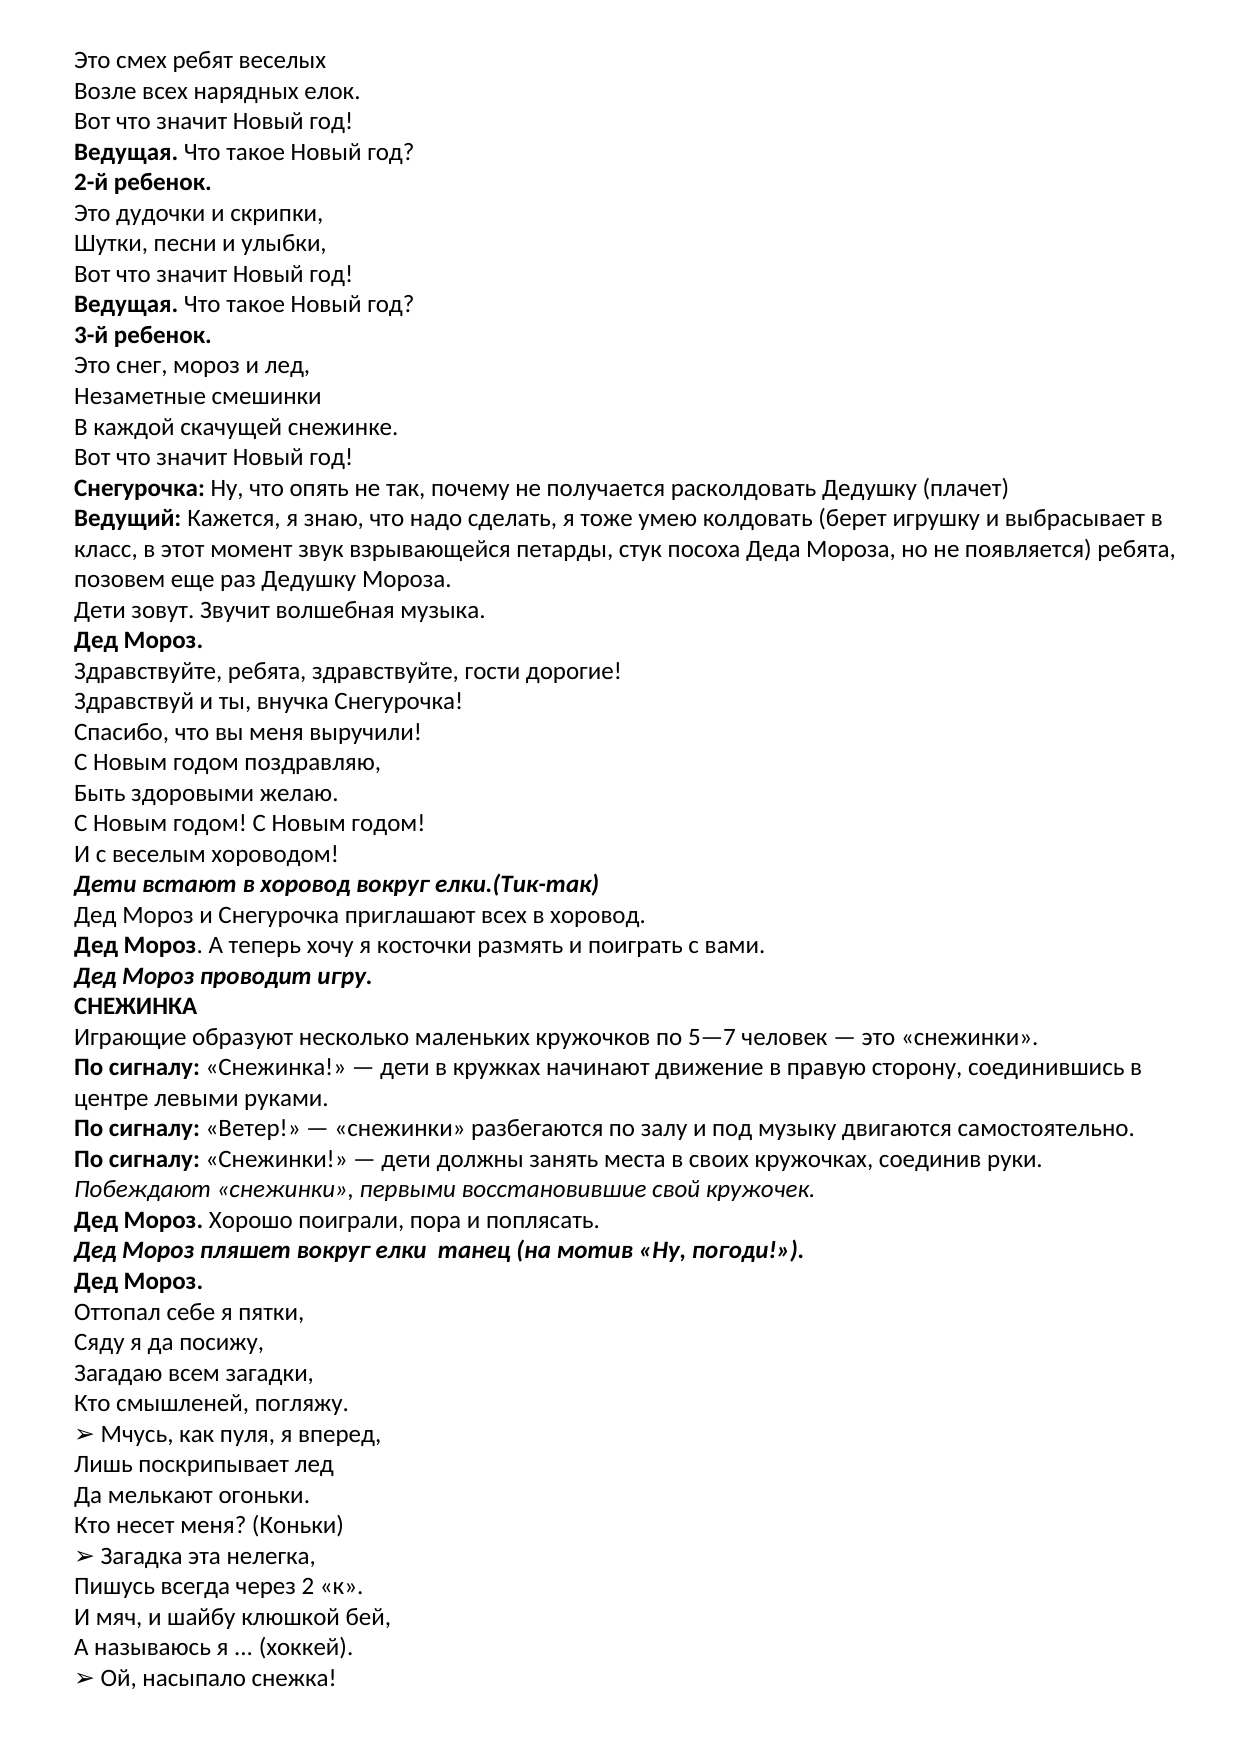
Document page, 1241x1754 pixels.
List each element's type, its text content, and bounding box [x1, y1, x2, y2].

text Лишь поскрипывает лед [74, 1448, 1181, 1479]
text По сигналу: «Ветер!» — «снежинки» разбегаются по залу и под музыку двигаются самостоятельно. [74, 1113, 1181, 1143]
text Вот что значит Новый год! [74, 258, 1181, 288]
text Незаметные смешинки [74, 380, 1181, 411]
text Побеждают «снежинки», первыми восстановившие свой кружочек. [74, 1174, 1181, 1204]
text И мяч, и шайбу клюшкой бей, [74, 1601, 1181, 1631]
text Дед Мороз. Хорошо поиграли, пора и поплясать. [74, 1204, 1181, 1235]
text Оттопал себе я пятки, [74, 1296, 1181, 1326]
text По сигналу: «Снежинки!» — дети должны занять места в своих кружочках, соединив руки. [74, 1143, 1181, 1174]
text Дед Мороз. [74, 624, 1181, 655]
text Быть здоровыми желаю. [74, 777, 1181, 807]
text С Новым годом! С Новым годом! [74, 807, 1181, 838]
text ➢ Ой, насыпало снежка! [74, 1662, 1181, 1692]
text Загадаю всем загадки, [74, 1357, 1181, 1387]
text Вот что значит Новый год! [74, 441, 1181, 472]
text А называюсь я ... (хоккей). [74, 1631, 1181, 1662]
text Ведущая. Что такое Новый год? [74, 288, 1181, 319]
text Дети зовут. Звучит волшебная музыка. [74, 594, 1181, 624]
text Это снег, мороз и лед, [74, 349, 1181, 380]
text Кто несет меня? (Коньки) [74, 1509, 1181, 1540]
text Возле всех нарядных елок. [74, 75, 1181, 105]
text Ведущий: Кажется, я знаю, что надо сделать, я тоже умею колдовать (берет игрушку и выбрасывает в класс, в этот момент звук взрывающейся петарды, стук посоха Деда Мороза, но не появляется) ребята, позовем еще раз Дедушку Мороза. [74, 502, 1181, 594]
text Это смех ребят веселых [74, 44, 1181, 75]
text Здравствуйте, ребята, здравствуйте, гости дорогие! [74, 655, 1181, 685]
text Это дудочки и скрипки, [74, 197, 1181, 227]
text ➢ Загадка эта нелегка, [74, 1540, 1181, 1570]
text 2-й ребенок. [74, 166, 1181, 197]
text Дед Мороз проводит игру. [74, 960, 1181, 991]
text С Новым годом поздравляю, [74, 746, 1181, 777]
text ➢ Мчусь, как пуля, я вперед, [74, 1418, 1181, 1448]
text Дети встают в хоровод вокруг елки.(Тик-так) [74, 868, 1181, 899]
text Спасибо, что вы меня выручили! [74, 716, 1181, 746]
text По сигналу: «Снежинка!» — дети в кружках начинают движение в правую сторону, соединившись в центре левыми руками. [74, 1052, 1181, 1113]
text Дед Мороз. А теперь хочу я косточки размять и поиграть с вами. [74, 929, 1181, 960]
text Снегурочка: Ну, что опять не так, почему не получается расколдовать Дедушку (плачет) [74, 472, 1181, 502]
text И с веселым хороводом! [74, 838, 1181, 868]
text Кто смышленей, погляжу. [74, 1387, 1181, 1418]
text Ведущая. Что такое Новый год? [74, 136, 1181, 166]
text 3-й ребенок. [74, 319, 1181, 349]
text Вот что значит Новый год! [74, 105, 1181, 136]
text Дед Мороз пляшет вокруг елки танец (на мотив «Ну, погоди!»). [74, 1235, 1181, 1265]
text Дед Мороз. [74, 1265, 1181, 1296]
text Сяду я да посижу, [74, 1326, 1181, 1357]
text Здравствуй и ты, внучка Снегурочка! [74, 685, 1181, 716]
text Пишусь всегда через 2 «к». [74, 1570, 1181, 1601]
text Дед Мороз и Снегурочка приглашают всех в хоровод. [74, 899, 1181, 929]
text Да мелькают огоньки. [74, 1479, 1181, 1509]
text В каждой скачущей снежинке. [74, 411, 1181, 441]
text Шутки, песни и улыбки, [74, 227, 1181, 258]
text СНЕЖИНКА [74, 991, 1181, 1021]
text Играющие образуют несколько маленьких кружочков по 5—7 человек — это «снежинки». [74, 1021, 1181, 1052]
